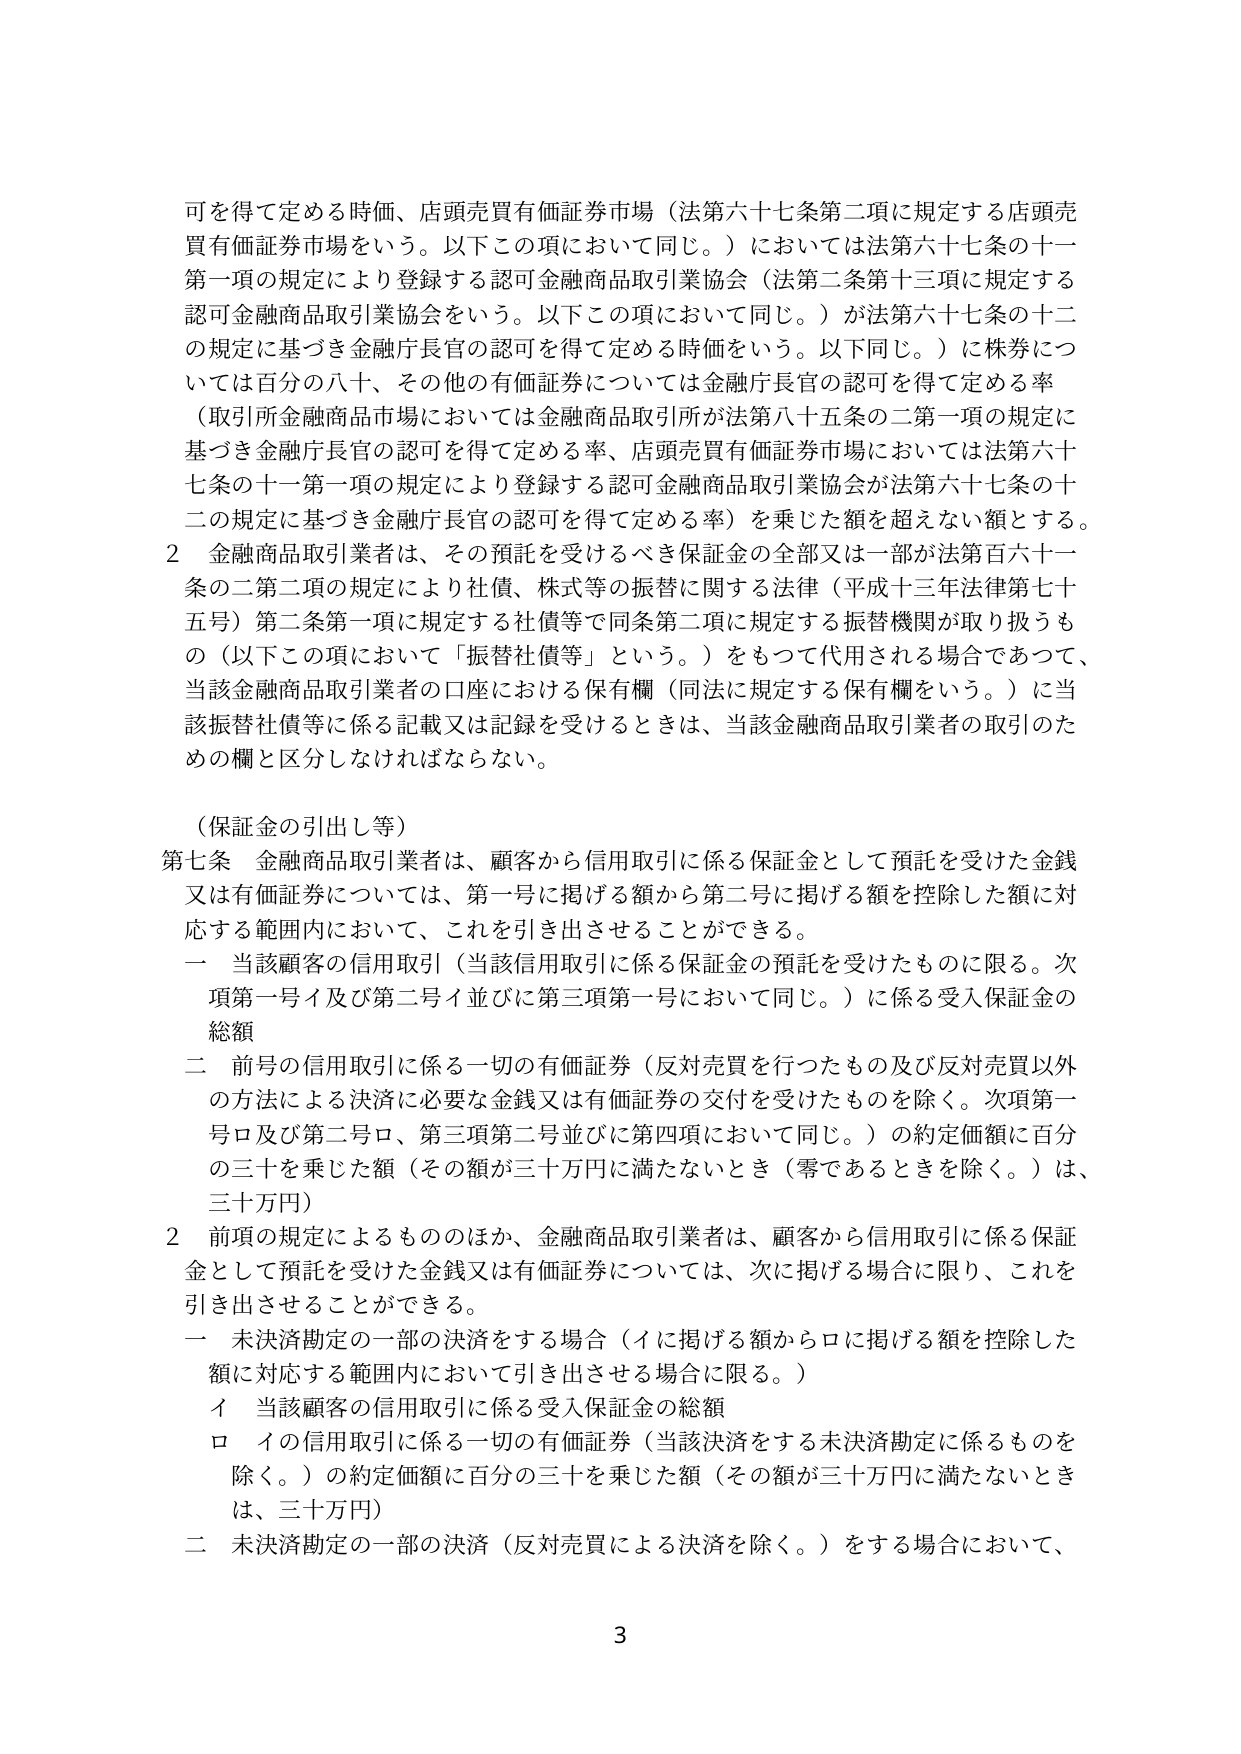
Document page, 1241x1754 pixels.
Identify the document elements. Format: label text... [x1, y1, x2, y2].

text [184, 1526, 1079, 1560]
text （保証金の引出し等） [184, 809, 1079, 843]
text 一 未決済勘定の一部の決済をする場合（イに掲げる額からロに掲げる額を控除した額に対応する範囲内において引き出させる場合に限る。） [184, 1321, 1079, 1389]
text ２ 前項の規定によるもののほか、金融商品取引業者は、顧客から信用取引に係る保証金として預託を受けた金銭又は有価証券については、次に掲げる場合に限り、これを引き出させることができる。 [161, 1219, 1079, 1321]
text ロ イの信用取引に係る一切の有価証券（当該決済をする未決済勘定に係るものを除く。）の約定価額に百分の三十を乗じた額（その額が三十万円に満たないときは、三十万円） [207, 1424, 1079, 1526]
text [161, 194, 1079, 535]
text 一 当該顧客の信用取引（当該信用取引に係る保証金の預託を受けたものに限る。次項第一号イ及び第二号イ並びに第三項第一号において同じ。）に係る受入保証金の総額 [184, 945, 1079, 1048]
text 二 前号の信用取引に係る一切の有価証券（反対売買を行つたもの及び反対売買以外の方法による決済に必要な金銭又は有価証券の交付を受けたものを除く。次項第一号ロ及び第二号ロ、第三項第二号並びに第四項において同じ。）の約定価額に百分の三十を乗じた額（その額が三十万円に満たないとき（零であるときを除く。）は、三十万円） [184, 1048, 1079, 1219]
text 第七条 金融商品取引業者は、顧客から信用取引に係る保証金として預託を受けた金銭又は有価証券については、第一号に掲げる額から第二号に掲げる額を控除した額に対応する範囲内において、これを引き出させることができる。 [161, 843, 1079, 945]
text イ 当該顧客の信用取引に係る受入保証金の総額 [207, 1389, 1079, 1424]
text ２ 金融商品取引業者は、その預託を受けるべき保証金の全部又は一部が法第百六十一条の二第二項の規定により社債、株式等の振替に関する法律（平成十三年法律第七十五号）第二条第一項に規定する社債等で同条第二項に規定する振替機関が取り扱うもの（以下この項において「振替社債等」という。）をもつて代用される場合であつて、当該金融商品取引業者の口座における保有欄（同法に規定する保有欄をいう。）に当該振替社債等に係る記載又は記録を受けるときは、当該金融商品取引業者の取引のための欄と区分しなければならない。 [161, 535, 1079, 774]
